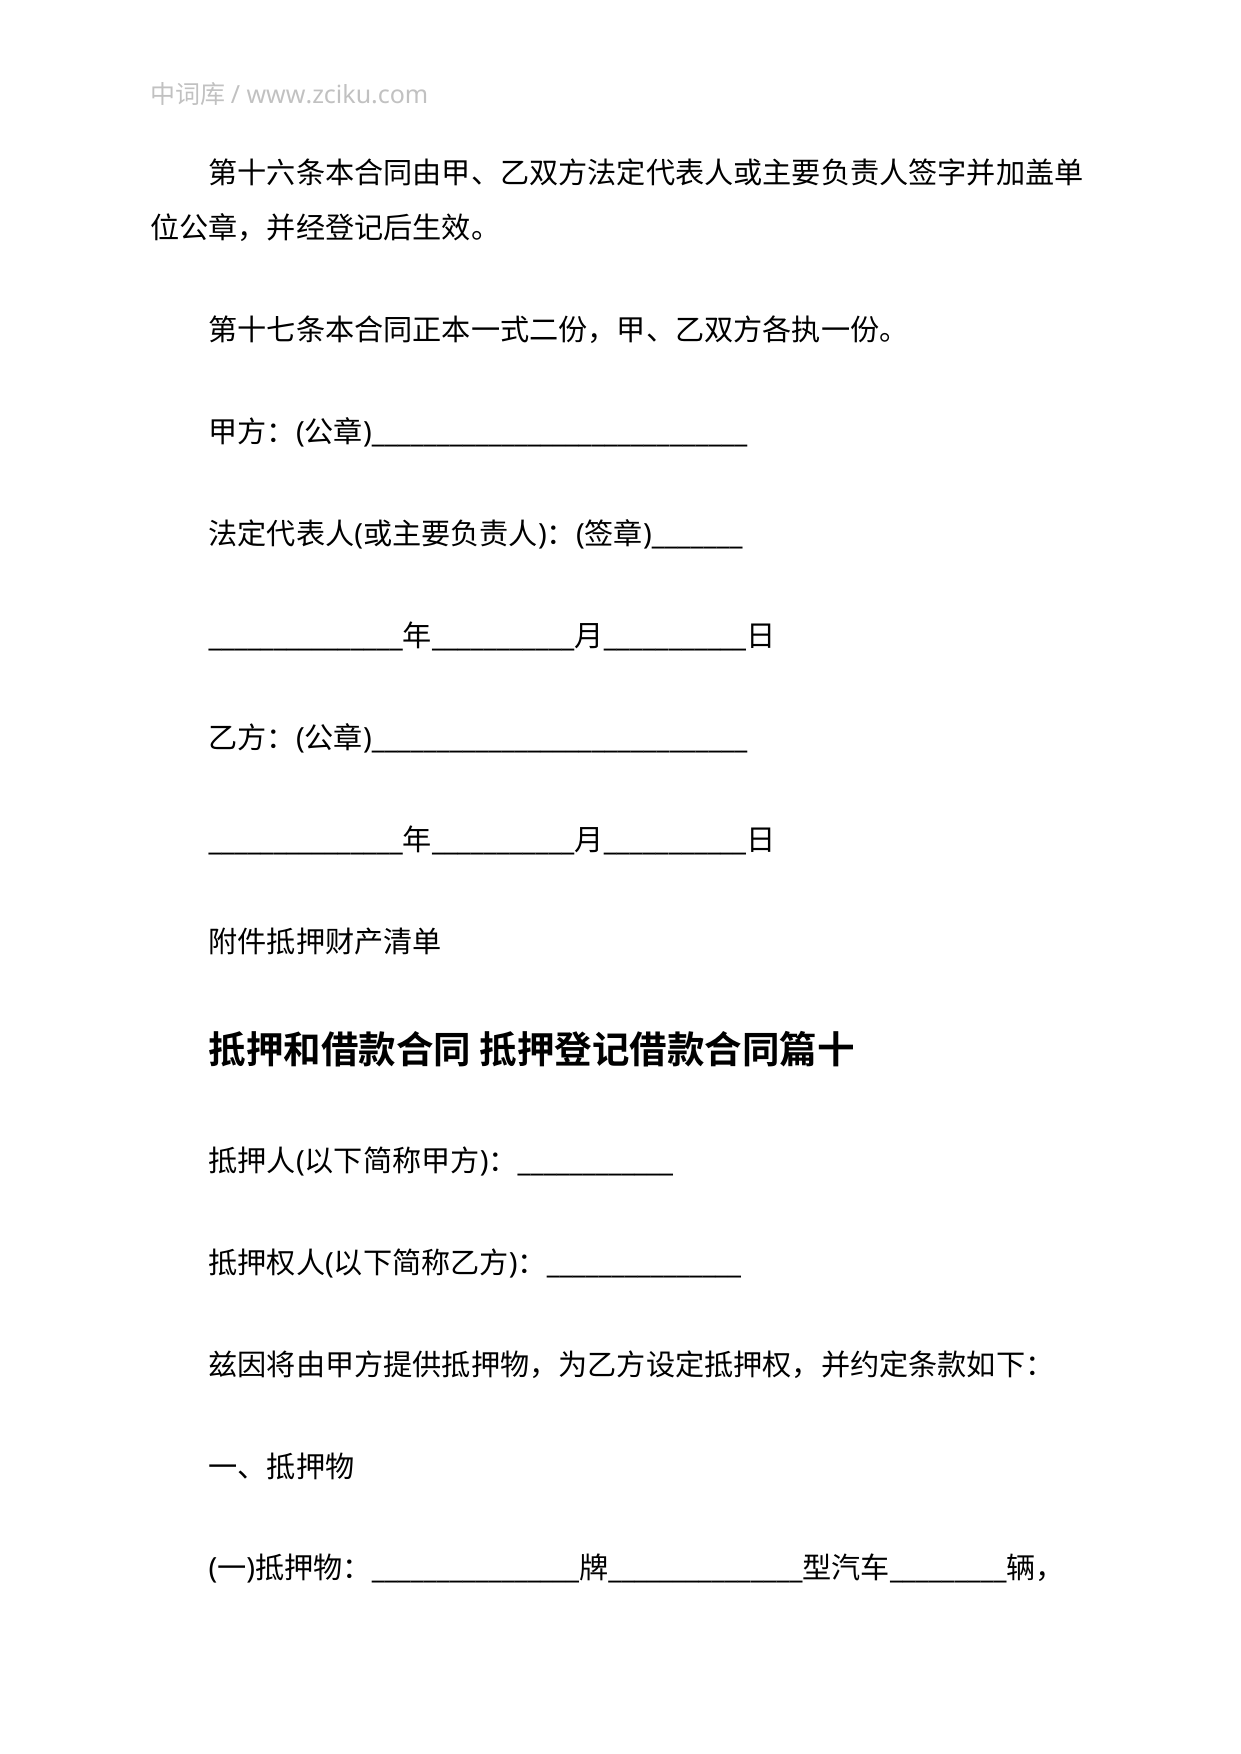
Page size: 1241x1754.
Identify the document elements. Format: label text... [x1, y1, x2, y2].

text 甲方：(公章)_____________________________ [150, 408, 1090, 451]
text 抵押和借款合同 抵押登记借款合同篇十 [150, 1020, 1090, 1074]
text _______________年___________月___________日 [150, 816, 1090, 859]
text 第十七条本合同正本一式二份，甲、乙双方各执一份。 [150, 307, 1090, 349]
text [150, 1545, 1090, 1587]
text 附件抵押财产清单 [150, 918, 1090, 961]
text _______________年___________月___________日 [150, 612, 1090, 655]
text 兹因将由甲方提供抵押物，为乙方设定抵押权，并约定条款如下： [150, 1341, 1090, 1384]
text 第十六条本合同由甲、乙双方法定代表人或主要负责人签字并加盖单位公章，并经登记后生效。 [150, 150, 1090, 247]
text 法定代表人(或主要负责人)：(签章)_______ [150, 510, 1090, 553]
text 抵押权人(以下简称乙方)：_______________ [150, 1239, 1090, 1282]
text 一、抵押物 [150, 1443, 1090, 1486]
text 乙方：(公章)_____________________________ [150, 714, 1090, 757]
text 抵押人(以下简称甲方)：____________ [150, 1137, 1090, 1180]
